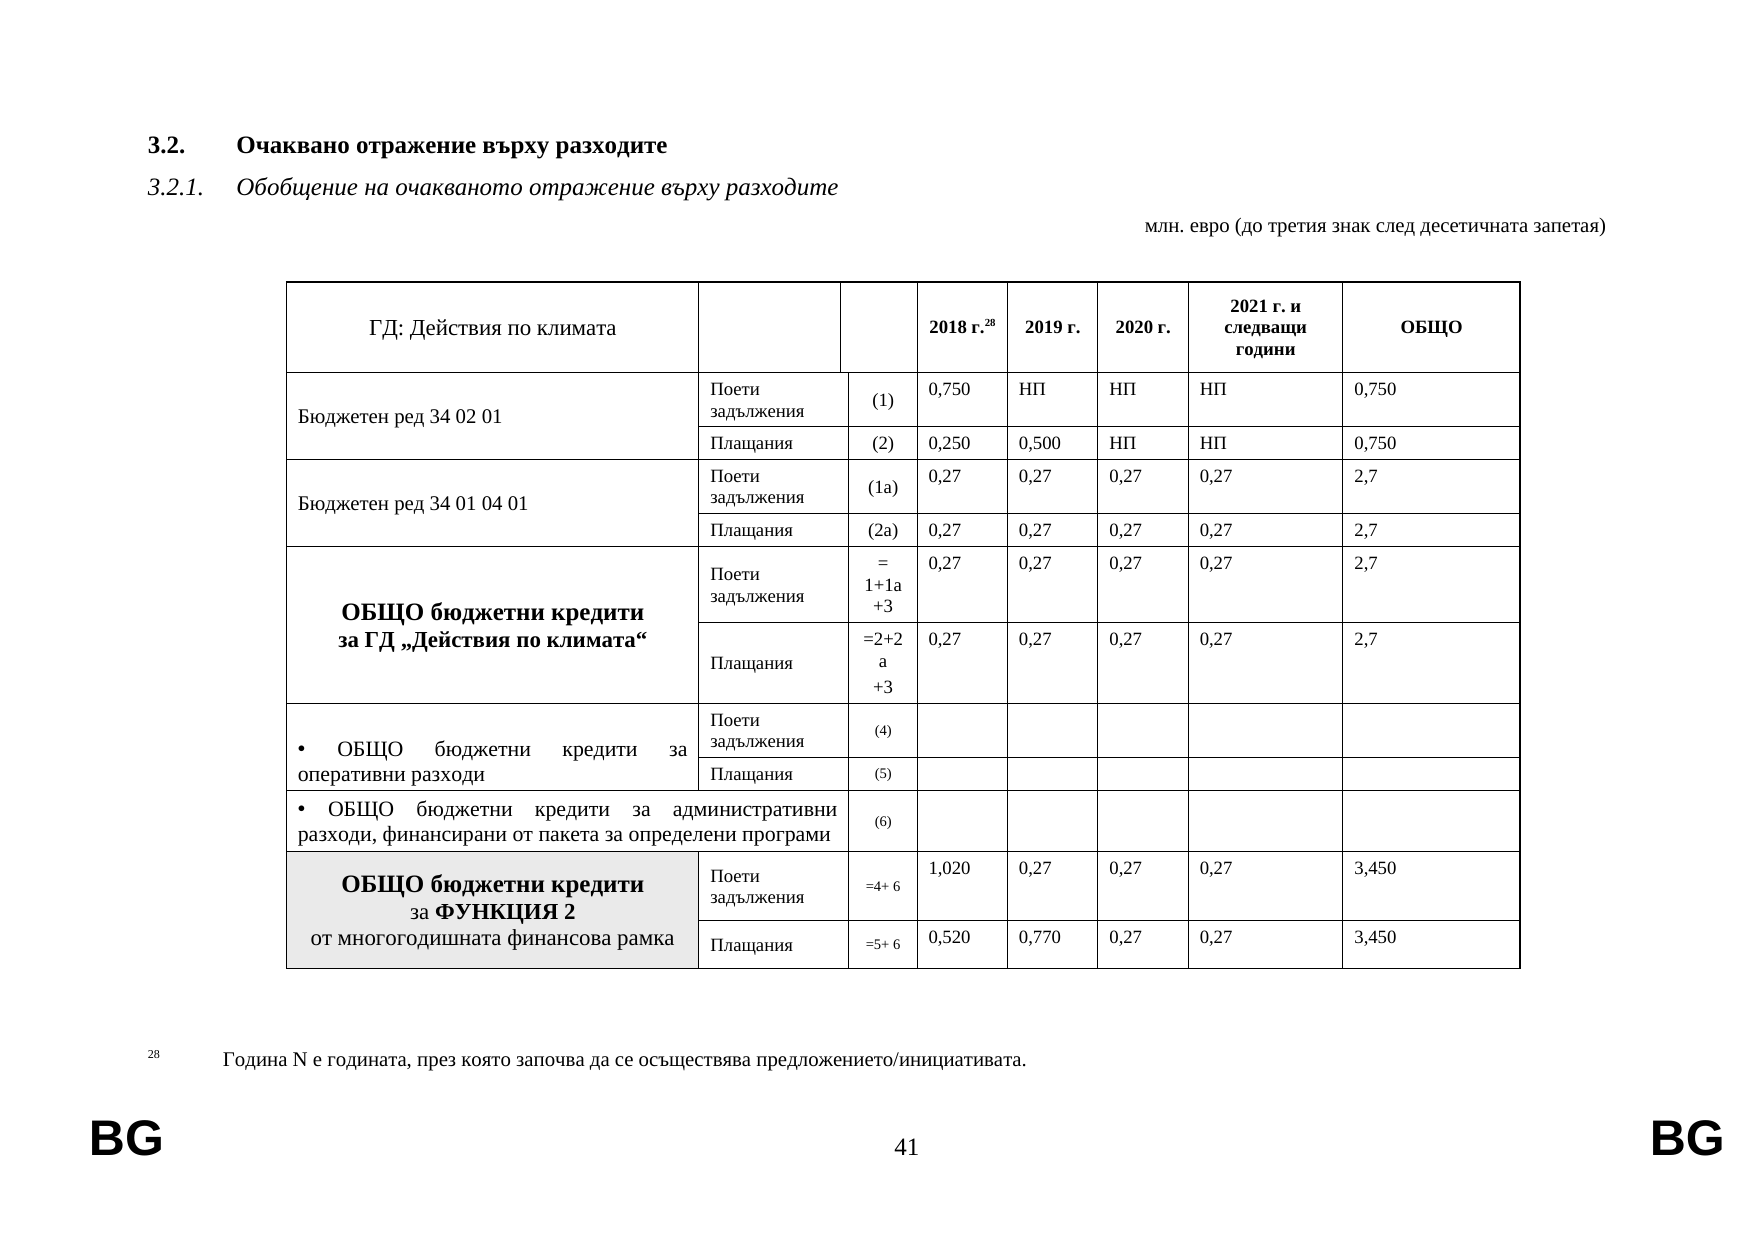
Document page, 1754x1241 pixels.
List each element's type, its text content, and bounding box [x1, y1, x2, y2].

table_cell [918, 758, 1007, 789]
table_header 2020 г. [1098, 283, 1188, 372]
table_cell 0,770 [1008, 921, 1097, 968]
table_cell [1098, 791, 1188, 851]
table_cell Бюджетен ред 34 01 04 01 [287, 460, 698, 546]
table_cell НП [1189, 373, 1342, 426]
table_cell 0,750 [1343, 373, 1519, 426]
table_cell (1) [849, 373, 917, 426]
table_cell (2a) [849, 514, 917, 546]
table_cell =5+ 6 [849, 921, 917, 968]
table_cell НП [1008, 373, 1097, 426]
table_cell 0,27 [1098, 547, 1188, 622]
table_cell 0,27 [918, 623, 1007, 703]
table_cell [1189, 791, 1342, 851]
table_cell 0,750 [918, 373, 1007, 426]
table_cell =2+2a +3 [849, 623, 917, 703]
table_cell 2,7 [1343, 460, 1519, 513]
table_cell НП [1098, 427, 1188, 459]
table_cell ОБЩО бюджетни кредити за ГД „Действия по климата“ [287, 547, 698, 703]
table_cell 0,27 [1189, 921, 1342, 968]
table_header 2018 г. [918, 283, 1007, 372]
table_cell 0,27 [1008, 547, 1097, 622]
table_cell 0,27 [918, 547, 1007, 622]
table_header 2021 г. и следващи години [1189, 283, 1342, 372]
table_cell 0,27 [1008, 460, 1097, 513]
table_cell ОБЩО бюджетни кредити за ФУНКЦИЯ 2 от многогодишната финансова рамка [287, 852, 698, 968]
table_cell 2,7 [1343, 547, 1519, 622]
table_cell 0,500 [1008, 427, 1097, 459]
table_cell 0,27 [918, 460, 1007, 513]
table_cell Поети задължения [699, 704, 848, 757]
table_cell (6) [849, 791, 917, 851]
table_cell Бюджетен ред 34 02 01 [287, 373, 698, 459]
table_cell 0,27 [1189, 852, 1342, 920]
table_cell [1008, 758, 1097, 789]
table_cell 0,27 [1189, 623, 1342, 703]
table_cell [1098, 704, 1188, 757]
table_cell 2,7 [1343, 623, 1519, 703]
table_header ГД: Действия по климата [287, 283, 698, 372]
table_cell 2,7 [1343, 514, 1519, 546]
table_cell 0,27 [1098, 623, 1188, 703]
table_header 2019 г. [1008, 283, 1097, 372]
table_cell 0,27 [918, 514, 1007, 546]
table_cell 0,750 [1343, 427, 1519, 459]
table_cell 0,27 [1189, 547, 1342, 622]
table_cell НП [1189, 427, 1342, 459]
table_cell ОБЩО бюджетни кредити за административни разходи, финансирани от пакета за определени програми [287, 791, 848, 851]
table_cell 0,27 [1098, 460, 1188, 513]
table_cell Поети задължения [699, 547, 848, 622]
table_cell НП [1098, 373, 1188, 426]
table_cell 0,27 [1008, 514, 1097, 546]
table_cell 0,27 [1098, 852, 1188, 920]
table_cell [1189, 758, 1342, 789]
table_cell Плащания [699, 514, 848, 546]
table_cell (2) [849, 427, 917, 459]
table_cell = 1+1а+3 [849, 547, 917, 622]
table_cell (4) [849, 704, 917, 757]
table_cell [1343, 791, 1519, 851]
table_cell 0,250 [918, 427, 1007, 459]
subtitle Очаквано отражение върху разходите [148, 131, 1606, 159]
table_cell [1343, 758, 1519, 789]
table_cell Поети задължения [699, 852, 848, 920]
table_cell (1a) [849, 460, 917, 513]
table_cell [918, 791, 1007, 851]
table_cell [1098, 758, 1188, 789]
table_cell [1008, 791, 1097, 851]
text млн. евро (до третия знак след десетичната запетая) [148, 213, 1606, 237]
table_header [699, 283, 840, 372]
table_cell (5) [849, 758, 917, 789]
table_cell 0,520 [918, 921, 1007, 968]
table_cell Плащания [699, 427, 848, 459]
table_cell 3,450 [1343, 921, 1519, 968]
table_cell [1189, 704, 1342, 757]
table_cell [1008, 704, 1097, 757]
table_cell 0,27 [1098, 514, 1188, 546]
table_header [841, 283, 917, 372]
table_cell [918, 704, 1007, 757]
table_cell ОБЩО бюджетни кредити за оперативни разходи [287, 704, 698, 789]
table_cell Поети задължения [699, 373, 848, 426]
subtitle Обобщение на очакваното отражение върху разходите [148, 172, 1606, 201]
table_cell 0,27 [1008, 623, 1097, 703]
table_cell 0,27 [1008, 852, 1097, 920]
table_cell 0,27 [1189, 460, 1342, 513]
table_cell Плащания [699, 758, 848, 789]
table_cell =4+ 6 [849, 852, 917, 920]
table_cell 0,27 [1098, 921, 1188, 968]
table_cell Поети задължения [699, 460, 848, 513]
table_cell Плащания [699, 623, 848, 703]
table_cell [1343, 704, 1519, 757]
table_cell 0,27 [1189, 514, 1342, 546]
table_cell Плащания [699, 921, 848, 968]
table_header ОБЩО [1343, 283, 1519, 372]
table_cell 3,450 [1343, 852, 1519, 920]
table_cell 1,020 [918, 852, 1007, 920]
